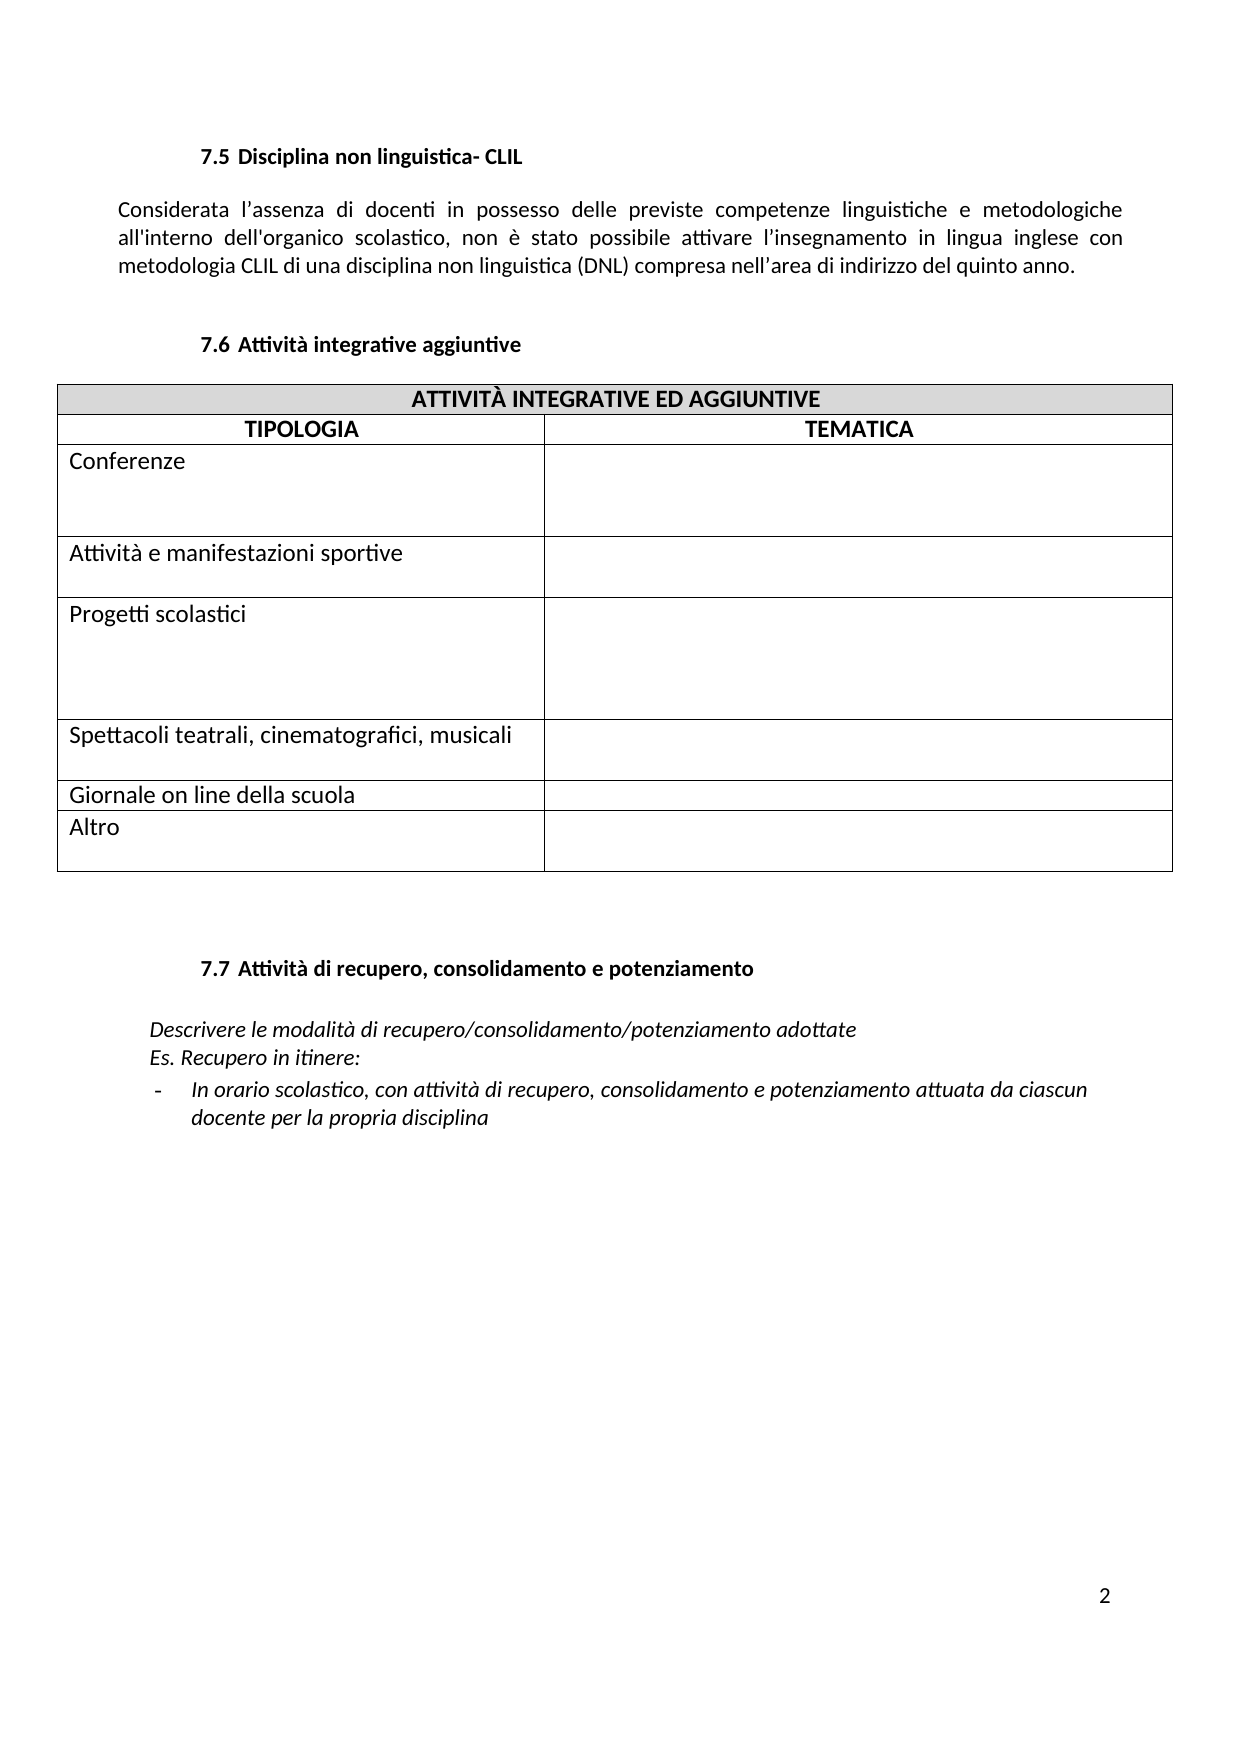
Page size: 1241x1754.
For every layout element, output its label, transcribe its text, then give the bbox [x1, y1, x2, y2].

table_cell [545, 598, 1172, 718]
table_cell [545, 811, 1172, 871]
table_cell Conferenze [58, 445, 544, 536]
table_cell Giornale on line della scuola [58, 781, 544, 810]
table_header ATTIVITÀ INTEGRATIVE ED AGGIUNTIVE [58, 385, 1172, 414]
list Attività di recupero, consolidamento e potenziamento [200, 954, 1240, 982]
table_cell [545, 537, 1172, 597]
text - In orario scolastico, con attività di recupero, consolidamento e potenziamento attuata da ciascun docente per la propria disciplina [154, 1075, 1122, 1131]
text Es. Recupero in itinere: [149, 1043, 1240, 1071]
subtitle Attività integrative aggiuntive [200, 330, 1240, 358]
table_cell [545, 445, 1172, 536]
table_cell Altro [58, 811, 544, 871]
table_cell TEMATICA [545, 415, 1172, 444]
table_cell TIPOLOGIA [58, 415, 544, 444]
text Considerata l’assenza di docenti in possesso delle previste competenze linguistiche e metodologiche all'interno dell'organico scolastico, non è stato possibile attivare l’insegnamento in lingua inglese con metodologia CLIL di una disciplina non linguistica (DNL) compresa nell’area di indirizzo del quinto anno. [118, 195, 1124, 279]
table_cell Spettacoli teatrali, cinematografici, musicali [58, 720, 544, 780]
list Disciplina non linguistica- CLIL [200, 142, 1240, 170]
text Descrivere le modalità di recupero/consolidamento/potenziamento adottate [149, 1015, 1240, 1043]
table_cell [545, 781, 1172, 810]
table_cell [545, 720, 1172, 780]
table_cell Progetti scolastici [58, 598, 544, 718]
table_cell Attività e manifestazioni sportive [58, 537, 544, 597]
